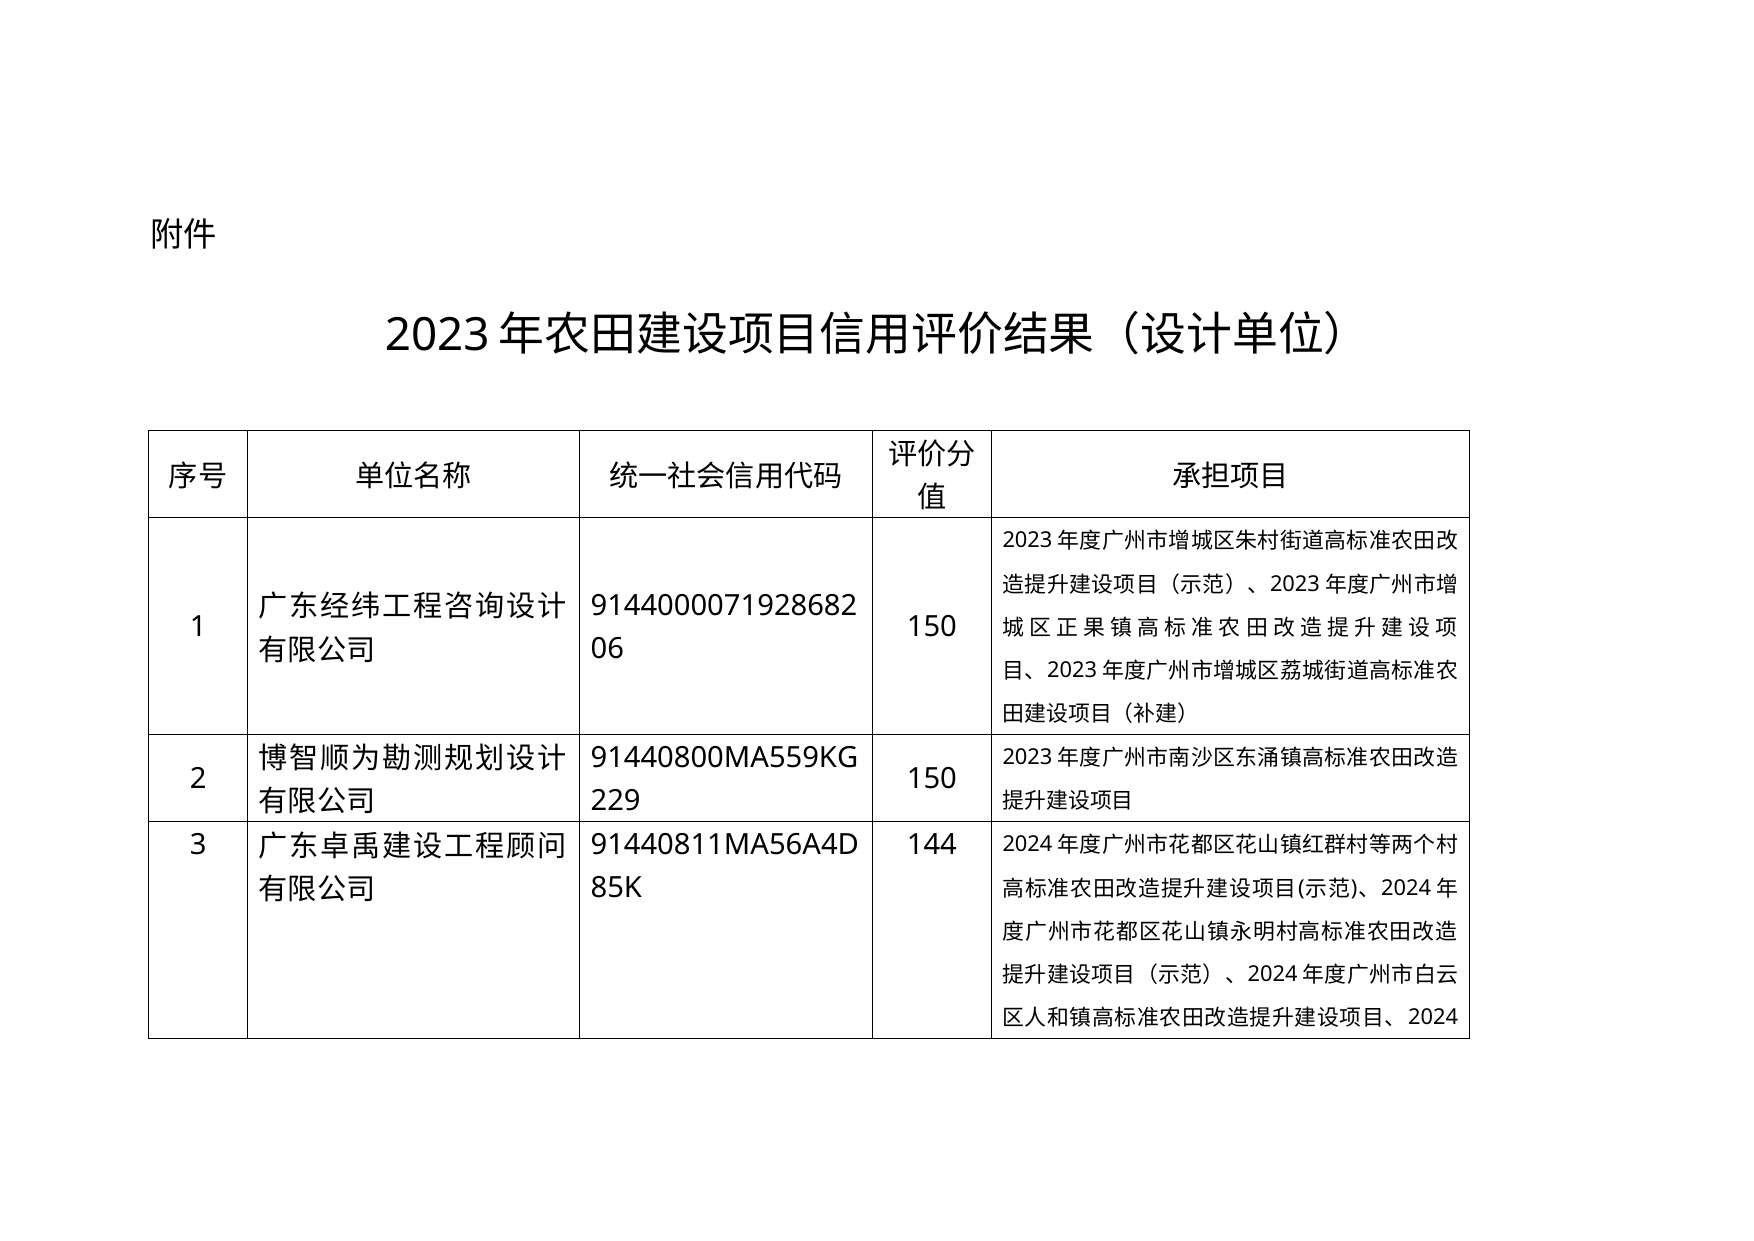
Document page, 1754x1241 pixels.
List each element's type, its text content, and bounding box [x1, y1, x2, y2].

table_cell 广东卓禹建设工程顾问有限公司 [248, 822, 579, 1037]
table_cell 1 [149, 518, 247, 733]
table_cell 3 [149, 822, 247, 1037]
text 附件 [150, 189, 1604, 275]
text 2023年农田建设项目信用评价结果（设计单位） [150, 288, 1604, 374]
table_cell 广东经纬工程咨询设计有限公司 [248, 518, 579, 733]
table_cell 博智顺为勘测规划设计有限公司 [248, 735, 579, 821]
table_cell 914400007192868206 [580, 518, 872, 733]
table_cell 2023年度广州市增城区朱村街道高标准农田改造提升建设项目（示范）、2023年度广州市增城区正果镇高标准农田改造提升建设项目、2023年度广州市增城区荔城街道高标准农田建设项目（补建） [992, 518, 1469, 733]
table_cell 91440811MA56A4D85K [580, 822, 872, 1037]
table_cell 2 [149, 735, 247, 821]
table_cell 150 [873, 735, 991, 821]
table_cell 91440800MA559KG229 [580, 735, 872, 821]
table_header 承担项目 [992, 431, 1469, 517]
table_header 统一社会信用代码 [580, 431, 872, 517]
table_header 评价分值 [873, 431, 991, 517]
table_cell 2023年度广州市南沙区东涌镇高标准农田改造提升建设项目 [992, 735, 1469, 821]
table_header 单位名称 [248, 431, 579, 517]
table_header 序号 [149, 431, 247, 517]
table_cell 150 [873, 518, 991, 733]
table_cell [992, 822, 1469, 1037]
table_cell 144 [873, 822, 991, 1037]
